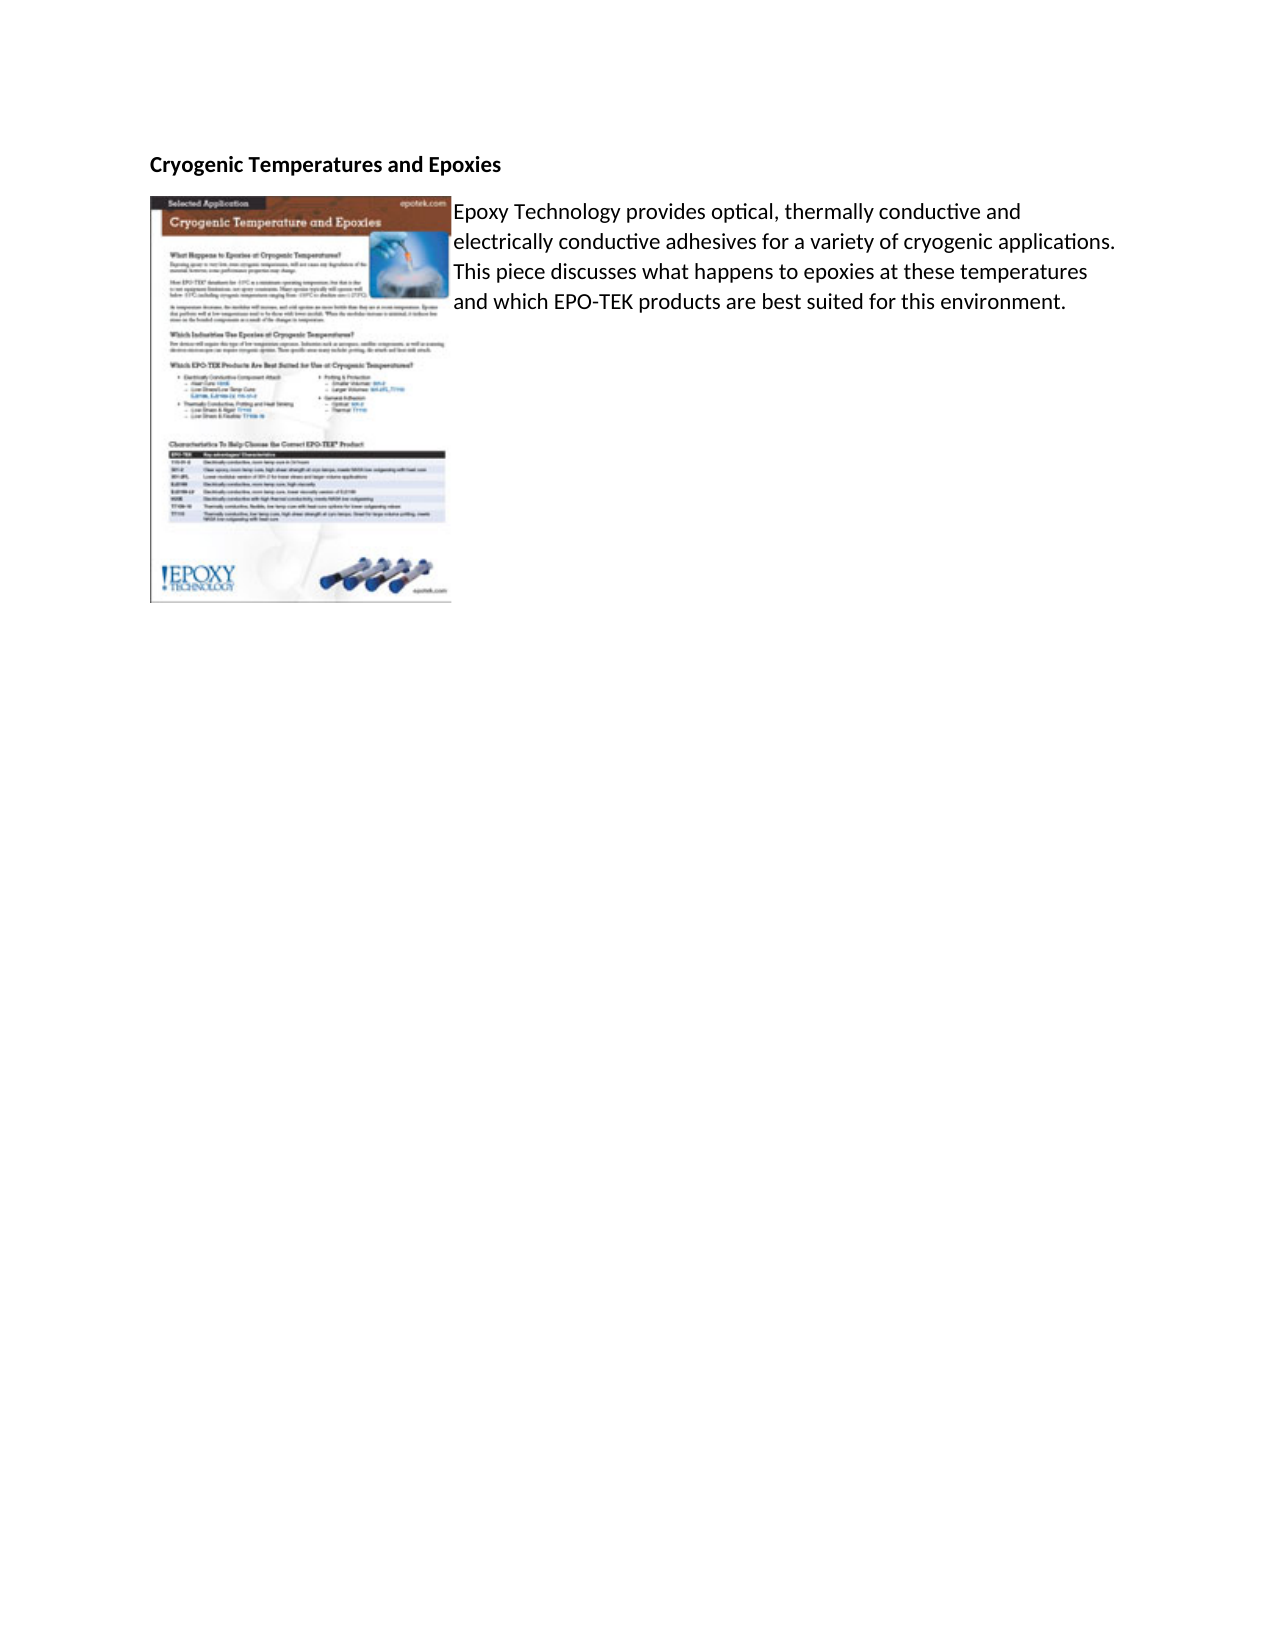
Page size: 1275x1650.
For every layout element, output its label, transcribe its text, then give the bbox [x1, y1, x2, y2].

table_header Cryogenic Temperatures and Epoxies [150, 150, 1125, 197]
picture [150, 196, 452, 603]
table_cell Epoxy Technology provides optical, thermally conductive and electrically conductive adhesives for a variety of cryogenic applications. This piece discusses what happens to epoxies at these temperatures and which EPO-TEK products are best suited for this environment. [453, 197, 1125, 622]
table_cell [150, 197, 453, 622]
